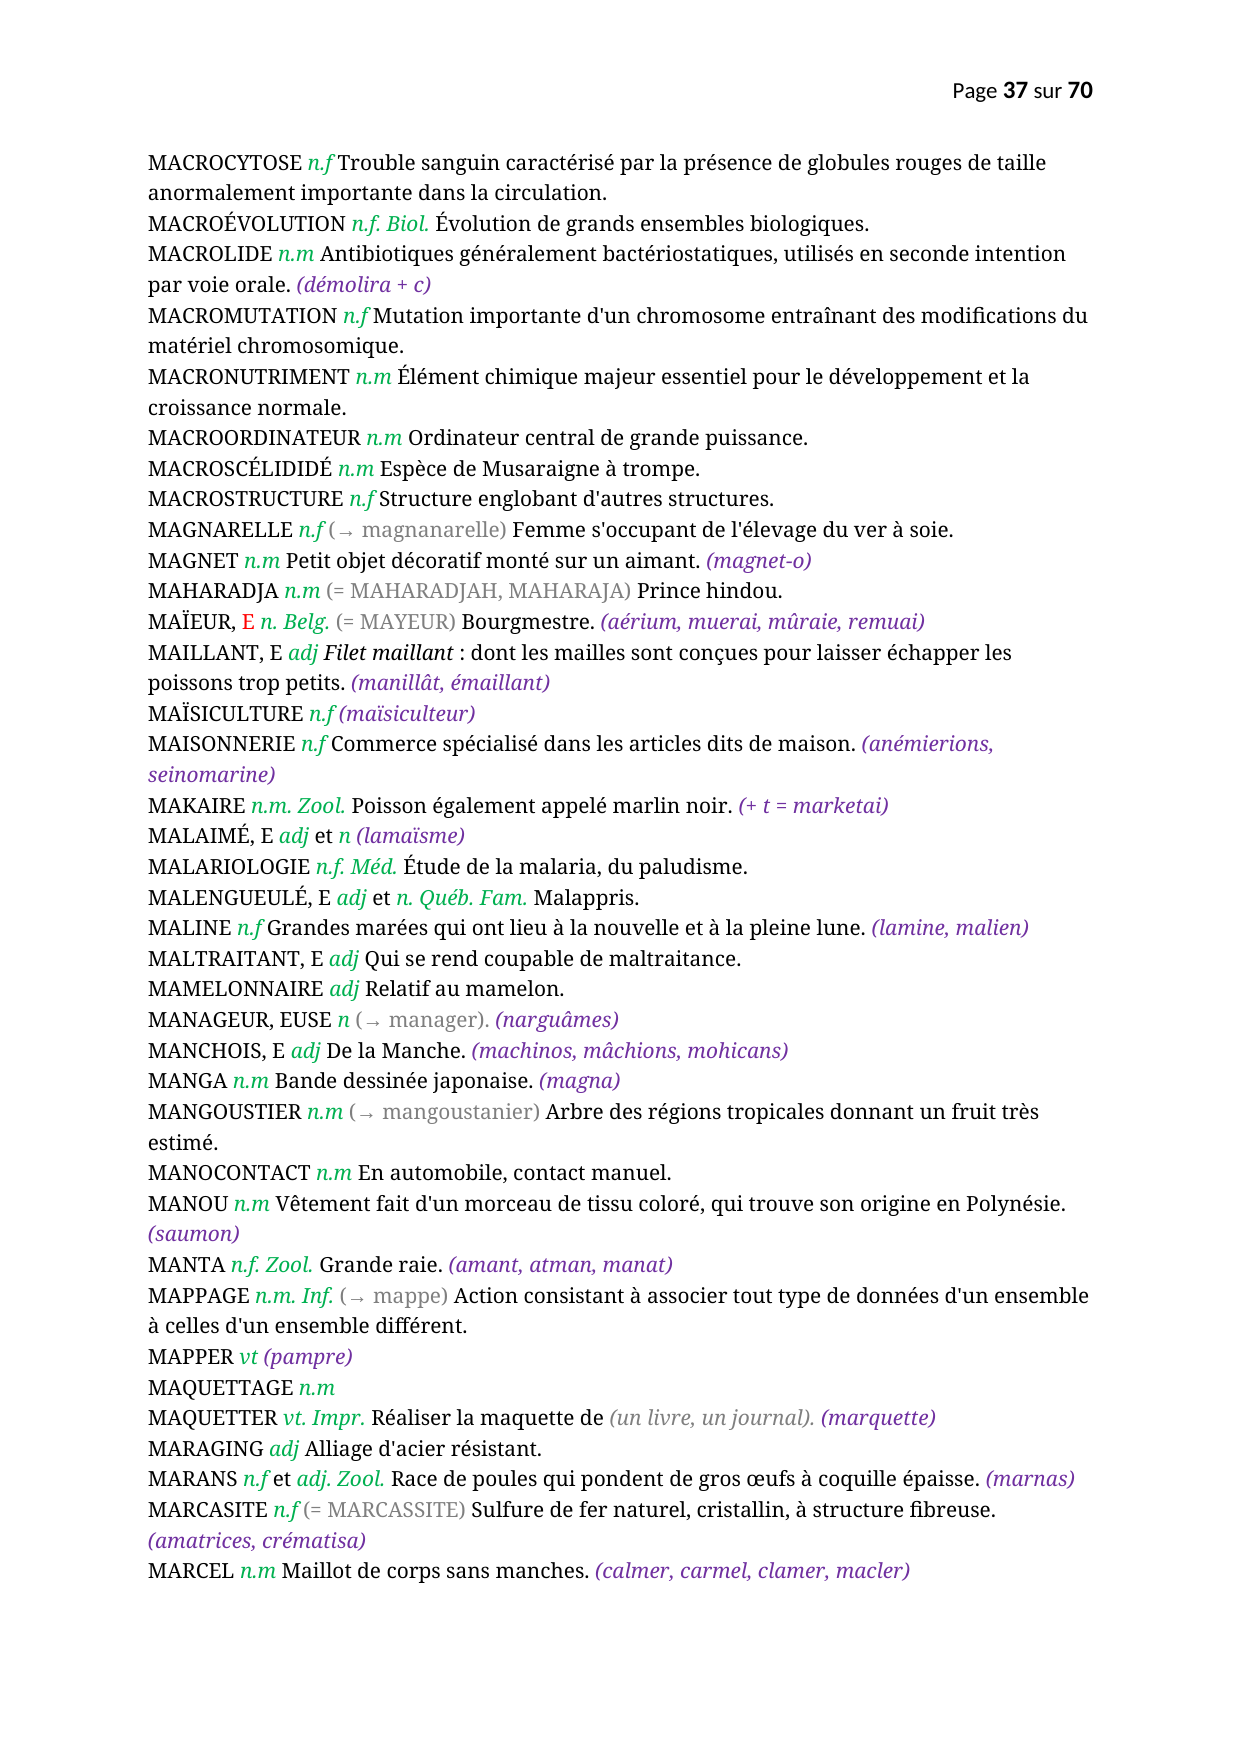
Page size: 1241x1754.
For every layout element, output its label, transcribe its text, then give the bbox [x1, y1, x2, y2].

text MALINE n.f Grandes marées qui ont lieu à la nouvelle et à la pleine lune. (lamine, malien) [148, 913, 1093, 942]
text MACROSCÉLIDIDÉ n.m Espèce de Musaraigne à trompe. [148, 454, 1093, 482]
text MANGOUSTIER n.m (→ mangoustanier) Arbre des régions tropicales donnant un fruit très estimé. [148, 1097, 1093, 1156]
text MAILLANT, E adj Filet maillant : dont les mailles sont conçues pour laisser échapper les poissons trop petits. (manillât, émaillant) [148, 638, 1093, 697]
text MAMELONNAIRE adj Relatif au mamelon. [148, 974, 1093, 1003]
text MACRONUTRIMENT n.m Élément chimique majeur essentiel pour le développement et la croissance normale. [148, 362, 1093, 421]
text MARANS n.f et adj. Zool. Race de poules qui pondent de gros œufs à coquille épaisse. (marnas) [148, 1464, 1093, 1493]
text MANGA n.m Bande dessinée japonaise. (magna) [148, 1066, 1093, 1095]
text MACROLIDE n.m Antibiotiques généralement bactériostatiques, utilisés en seconde intention par voie orale. (démolira + c) [148, 239, 1093, 298]
text MACROSTRUCTURE n.f Structure englobant d'autres structures. [148, 484, 1093, 513]
text MAISONNERIE n.f Commerce spécialisé dans les articles dits de maison. (anémierions, seinomarine) [148, 729, 1093, 788]
text MAQUETTER vt. Impr. Réaliser la maquette de (un livre, un journal). (marquette) [148, 1403, 1093, 1432]
text MARCEL n.m Maillot de corps sans manches. (calmer, carmel, clamer, macler) [148, 1556, 1093, 1585]
text MAGNARELLE n.f (→ magnanarelle) Femme s'occupant de l'élevage du ver à soie. [148, 515, 1093, 543]
text MAQUETTAGE n.m [148, 1373, 1093, 1401]
text MACROORDINATEUR n.m Ordinateur central de grande puissance. [148, 423, 1093, 452]
text MAGNET n.m Petit objet décoratif monté sur un aimant. (magnet-o) [148, 546, 1093, 574]
text MACROCYTOSE n.f Trouble sanguin caractérisé par la présence de globules rouges de taille anormalement importante dans la circulation. [148, 148, 1093, 207]
text MALARIOLOGIE n.f. Méd. Étude de la malaria, du paludisme. [148, 852, 1093, 880]
text MANCHOIS, E adj De la Manche. (machinos, mâchions, mohicans) [148, 1036, 1093, 1064]
text MALENGUEULÉ, E adj et n. Québ. Fam. Malappris. [148, 883, 1093, 911]
text MARAGING adj Alliage d'acier résistant. [148, 1434, 1093, 1462]
text MANTA n.f. Zool. Grande raie. (amant, atman, manat) [148, 1250, 1093, 1278]
text MANAGEUR, EUSE n (→ manager). (narguâmes) [148, 1005, 1093, 1033]
text MAHARADJA n.m (= MAHARADJAH, MAHARAJA) Prince hindou. [148, 576, 1093, 605]
text MAKAIRE n.m. Zool. Poisson également appelé marlin noir. (+ t = marketai) [148, 791, 1093, 819]
text MAPPAGE n.m. Inf. (→ mappe) Action consistant à associer tout type de données d'un ensemble à celles d'un ensemble différent. [148, 1281, 1093, 1340]
text MACROMUTATION n.f Mutation importante d'un chromosome entraînant des modifications du matériel chromosomique. [148, 301, 1093, 360]
text MARCASITE n.f (= MARCASSITE) Sulfure de fer naturel, cristallin, à structure fibreuse. (amatrices, crématisa) [148, 1495, 1093, 1554]
text MACROÉVOLUTION n.f. Biol. Évolution de grands ensembles biologiques. [148, 209, 1093, 237]
text MAÏEUR, E n. Belg. (= MAYEUR) Bourgmestre. (aérium, muerai, mûraie, remuai) [148, 607, 1093, 635]
text MALAIMÉ, E adj et n (lamaïsme) [148, 821, 1093, 850]
text MAPPER vt (pampre) [148, 1342, 1093, 1370]
text MANOCONTACT n.m En automobile, contact manuel. [148, 1158, 1093, 1187]
text MANOU n.m Vêtement fait d'un morceau de tissu coloré, qui trouve son origine en Polynésie. (saumon) [148, 1189, 1093, 1248]
text MAÏSICULTURE n.f (maïsiculteur) [148, 699, 1093, 727]
text MALTRAITANT, E adj Qui se rend coupable de maltraitance. [148, 944, 1093, 972]
